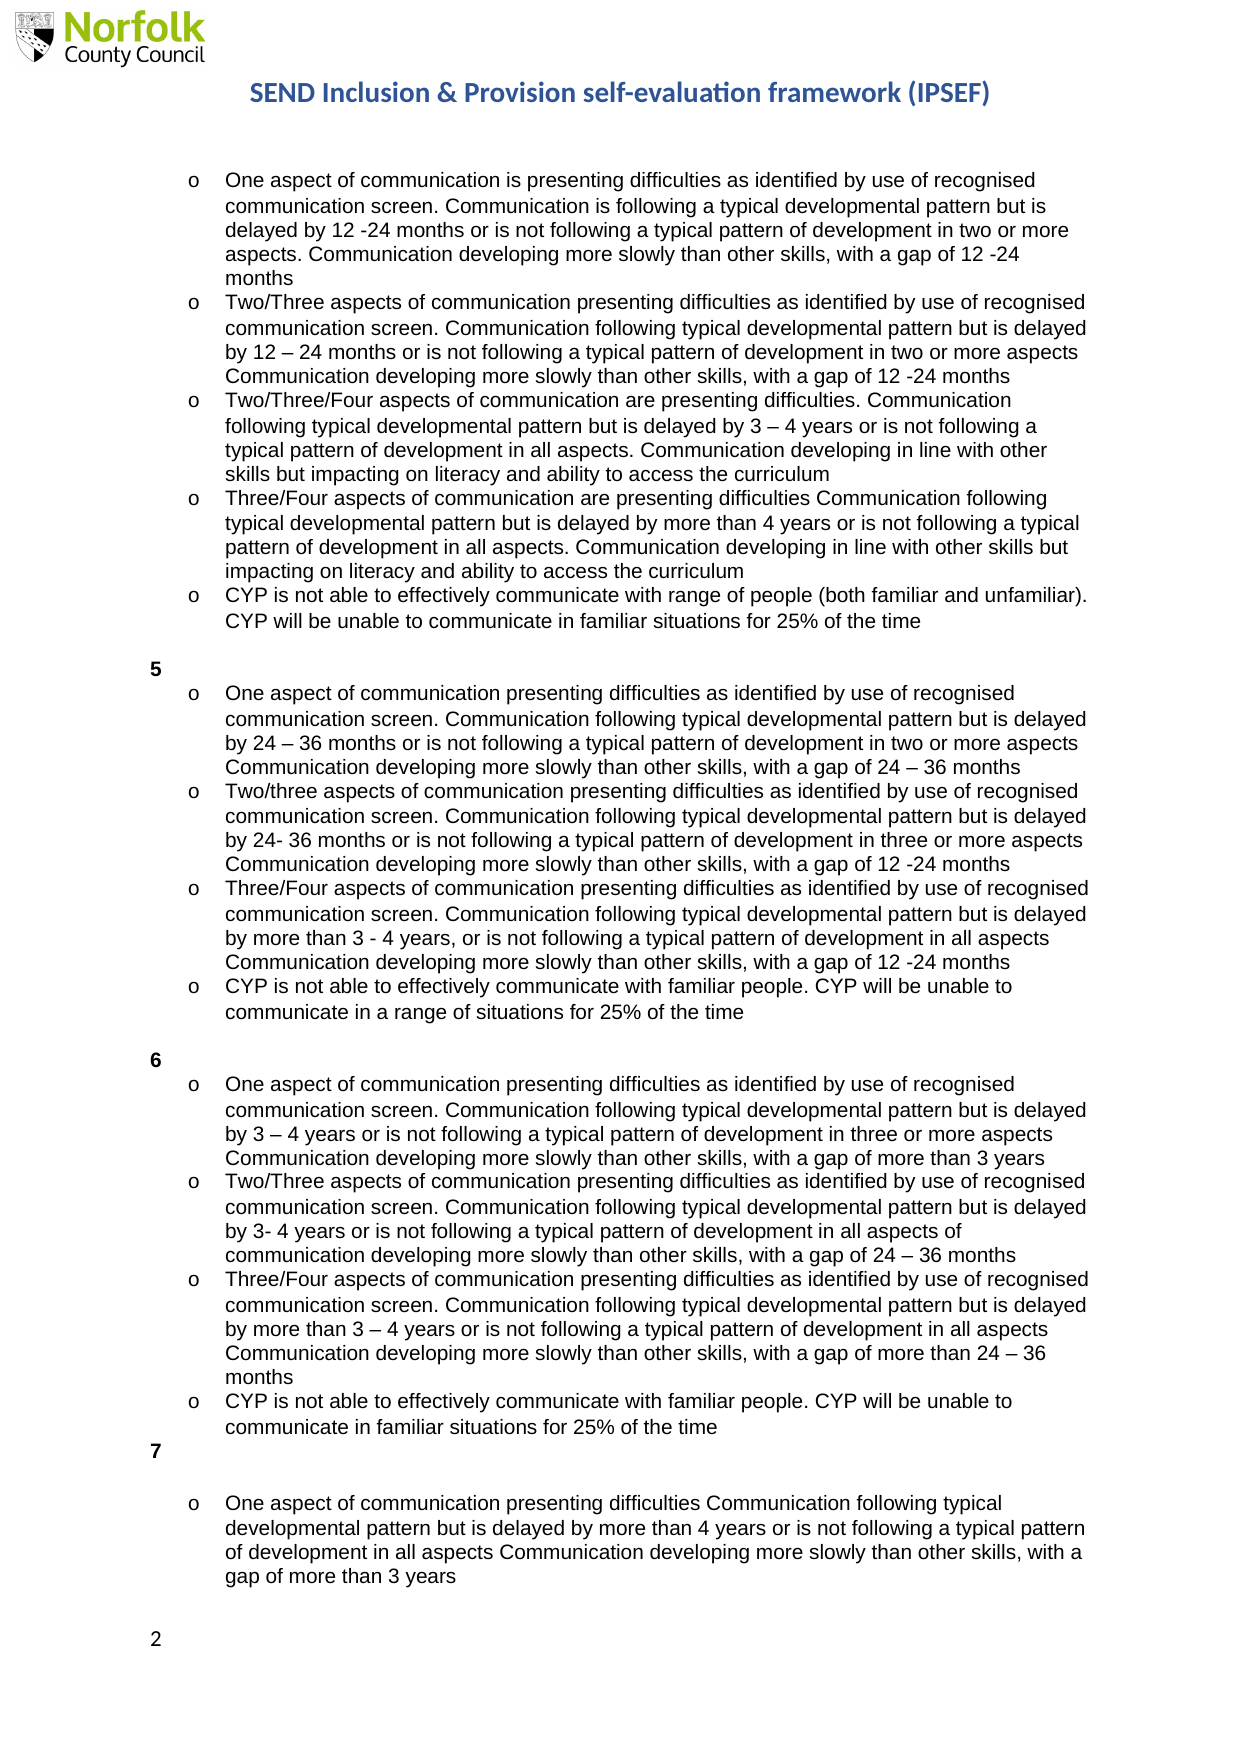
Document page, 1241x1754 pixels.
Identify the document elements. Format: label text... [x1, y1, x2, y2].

list Two/Three aspects of communication presenting difficulties as identified by use of recognised communication screen. Communication following typical developmental pattern but is delayed by 3- 4 years or is not following a typical pattern of development in all aspects of communication developing more slowly than other skills, with a gap of 24 – 36 months [187, 1169, 1090, 1267]
list Two/Three/Four aspects of communication are presenting difficulties. Communication following typical developmental pattern but is delayed by 3 – 4 years or is not following a typical pattern of development in all aspects. Communication developing in line with other skills but impacting on literacy and ability to access the curriculum [187, 388, 1090, 485]
list One aspect of communication presenting difficulties Communication following typical developmental pattern but is delayed by more than 4 years or is not following a typical pattern of development in all aspects Communication developing more slowly than other skills, with a gap of more than 3 years [187, 1490, 1090, 1588]
list CYP is not able to effectively communicate with familiar people. CYP will be unable to communicate in a range of situations for 25% of the time [187, 974, 1090, 1024]
text 7 [150, 1438, 1090, 1462]
list Two/Three aspects of communication presenting difficulties as identified by use of recognised communication screen. Communication following typical developmental pattern but is delayed by 12 – 24 months or is not following a typical pattern of development in two or more aspects Communication developing more slowly than other skills, with a gap of 12 -24 months [187, 290, 1090, 388]
list One aspect of communication presenting difficulties as identified by use of recognised communication screen. Communication following typical developmental pattern but is delayed by 24 – 36 months or is not following a typical pattern of development in two or more aspects Communication developing more slowly than other skills, with a gap of 24 – 36 months [187, 681, 1090, 778]
list Three/Four aspects of communication presenting difficulties as identified by use of recognised communication screen. Communication following typical developmental pattern but is delayed by more than 3 – 4 years or is not following a typical pattern of development in all aspects Communication developing more slowly than other skills, with a gap of more than 24 – 36 months [187, 1267, 1090, 1389]
text 5 [150, 657, 1090, 681]
text 6 [150, 1048, 1090, 1072]
picture [13, 8, 208, 69]
list One aspect of communication is presenting difficulties as identified by use of recognised communication screen. Communication is following a typical developmental pattern but is delayed by 12 -24 months or is not following a typical pattern of development in two or more aspects. Communication developing more slowly than other skills, with a gap of 12 -24 months [187, 168, 1090, 290]
list Three/Four aspects of communication are presenting difficulties Communication following typical developmental pattern but is delayed by more than 4 years or is not following a typical pattern of development in all aspects. Communication developing in line with other skills but impacting on literacy and ability to access the curriculum [187, 485, 1090, 583]
list CYP is not able to effectively communicate with familiar people. CYP will be unable to communicate in familiar situations for 25% of the time [187, 1389, 1090, 1438]
list CYP is not able to effectively communicate with range of people (both familiar and unfamiliar). CYP will be unable to communicate in familiar situations for 25% of the time [187, 583, 1090, 633]
list One aspect of communication presenting difficulties as identified by use of recognised communication screen. Communication following typical developmental pattern but is delayed by 3 – 4 years or is not following a typical pattern of development in three or more aspects Communication developing more slowly than other skills, with a gap of more than 3 years [187, 1072, 1090, 1169]
list Two/three aspects of communication presenting difficulties as identified by use of recognised communication screen. Communication following typical developmental pattern but is delayed by 24- 36 months or is not following a typical pattern of development in three or more aspects Communication developing more slowly than other skills, with a gap of 12 -24 months [187, 778, 1090, 876]
list Three/Four aspects of communication presenting difficulties as identified by use of recognised communication screen. Communication following typical developmental pattern but is delayed by more than 3 - 4 years, or is not following a typical pattern of development in all aspects Communication developing more slowly than other skills, with a gap of 12 -24 months [187, 876, 1090, 974]
